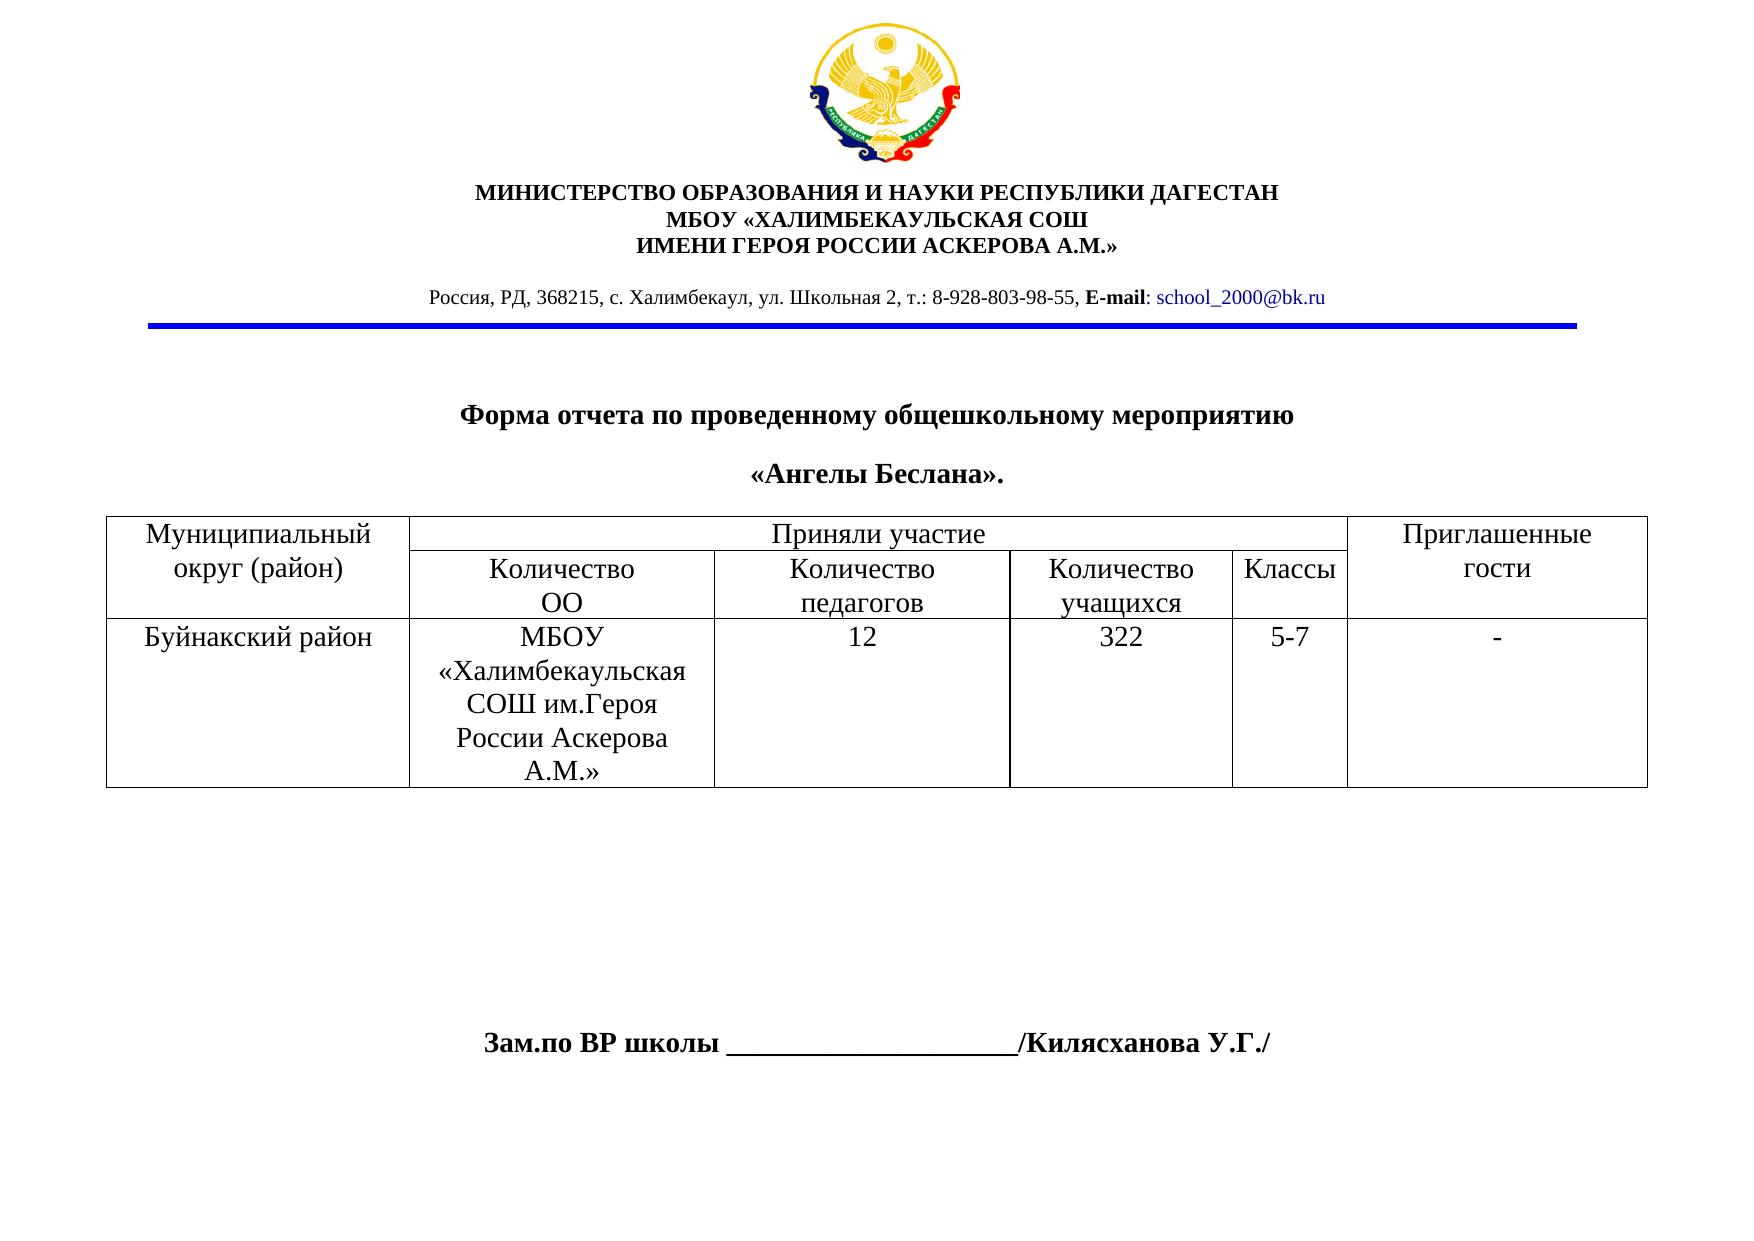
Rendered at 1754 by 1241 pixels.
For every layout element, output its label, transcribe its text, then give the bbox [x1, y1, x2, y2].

text «Ангелы Беслана». [118, 456, 1636, 490]
text Форма отчета по проведенному общешкольному мероприятию [118, 397, 1636, 430]
table_cell Буйнакский район [107, 619, 409, 787]
table_cell 322 [1011, 619, 1232, 787]
table_cell - [1348, 619, 1647, 787]
text МИНИСТЕРСТВО ОБРАЗОВАНИЯ И НАУКИ РЕСПУБЛИКИ ДАГЕСТАН [118, 179, 1636, 206]
picture [809, 23, 960, 163]
table_cell МБОУ «Халимбекаульская СОШ им.Героя России Аскерова А.М.» [410, 619, 714, 787]
text ИМЕНИ ГЕРОЯ РОССИИ АСКЕРОВА А.М.» [118, 232, 1636, 258]
table_cell 12 [715, 619, 1009, 787]
table_cell Количество педагогов [715, 551, 1009, 618]
table_header Приглашенные гости [1348, 517, 1647, 618]
table_cell 5-7 [1233, 619, 1347, 787]
text МБОУ «ХАЛИМБЕКАУЛЬСКАЯ СОШ [118, 206, 1636, 232]
table_cell Количество учащихся [1011, 551, 1232, 618]
table_header Муниципиальный округ (район) [107, 517, 409, 618]
table_cell Классы [1233, 551, 1347, 618]
text Зам.по ВР школы ____________________/Килясханова У.Г./ [118, 1026, 1636, 1059]
table_header Приняли участие [410, 517, 1347, 550]
table_cell Количество ОО [410, 551, 714, 618]
text Россия, РД, 368215, с. Халимбекаул, ул. Школьная 2, т.: 8-928-803-98-55, E-mail: school_2000@bk.ru [118, 285, 1636, 309]
